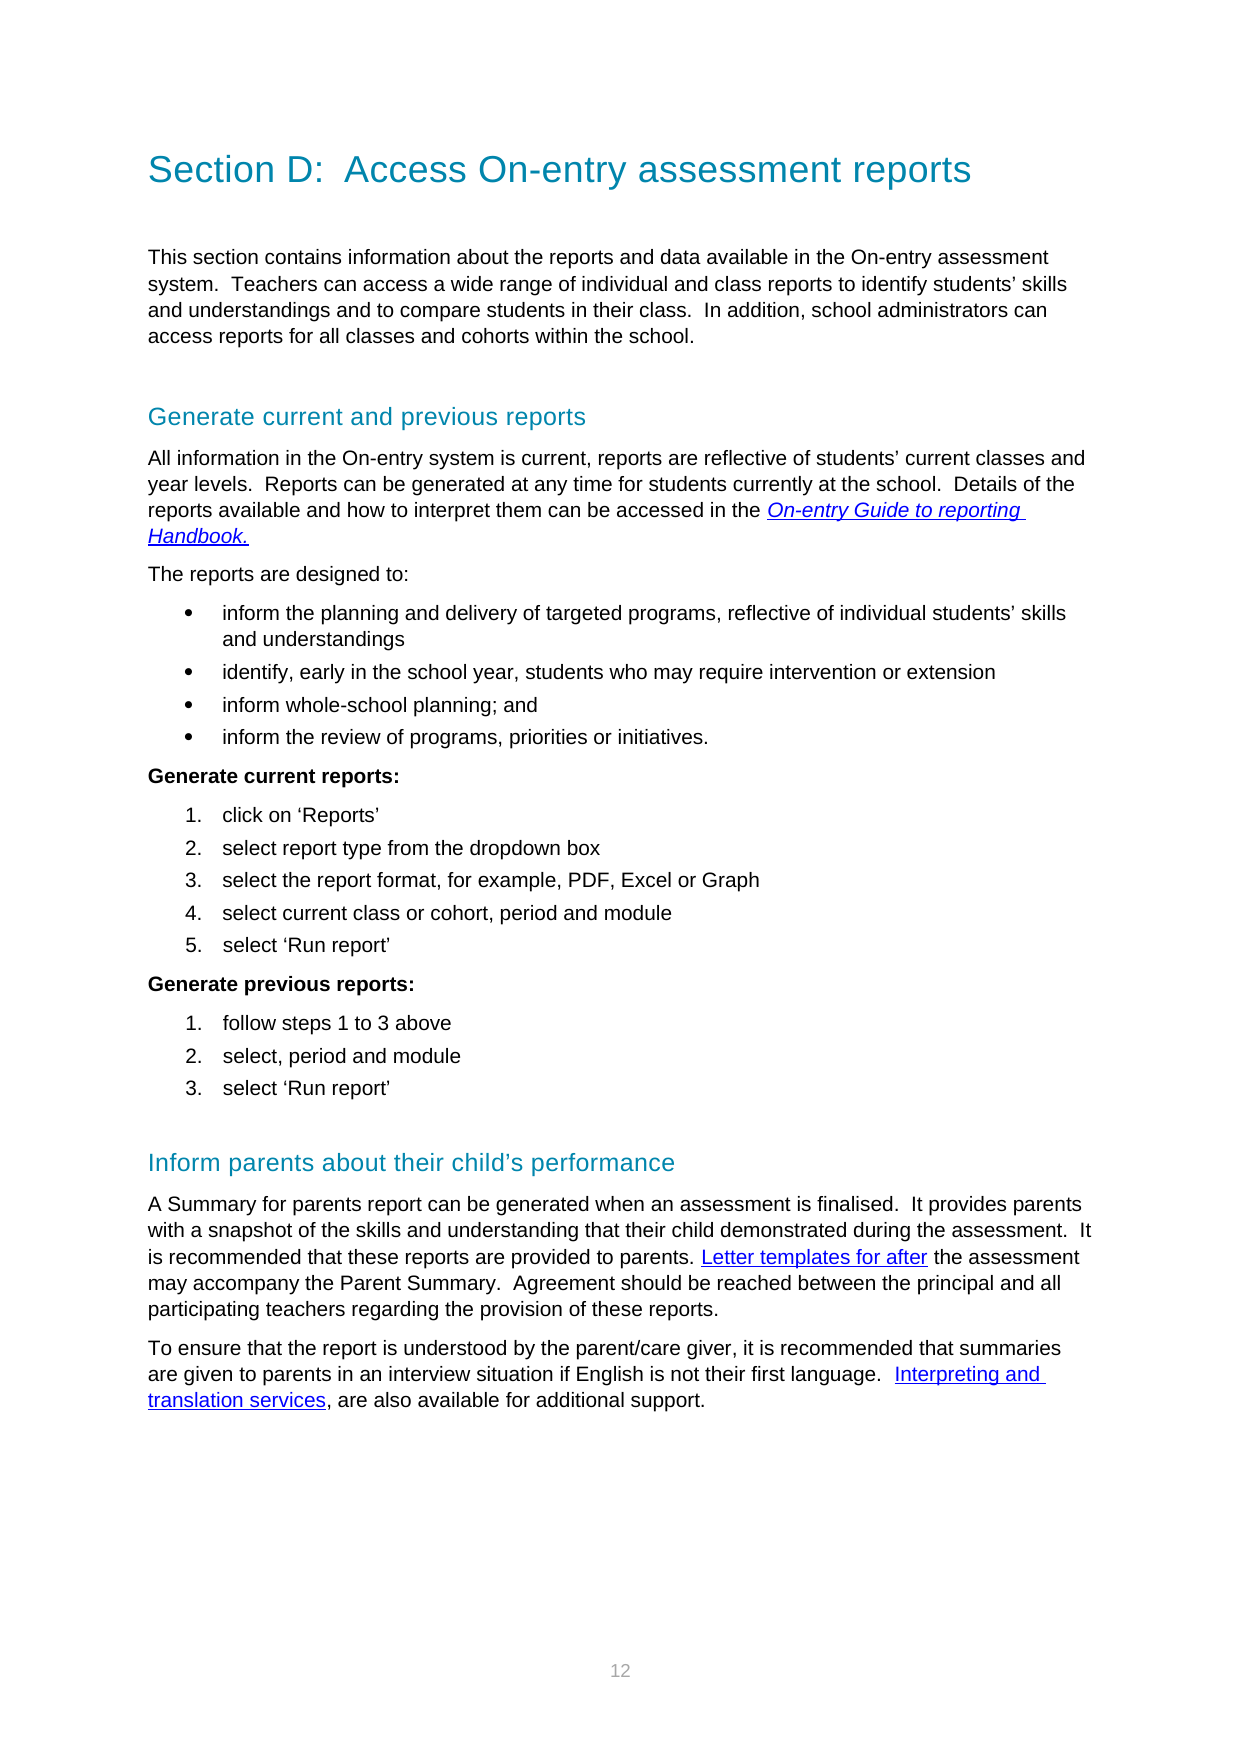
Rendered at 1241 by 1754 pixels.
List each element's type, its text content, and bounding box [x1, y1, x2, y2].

list select, period and module [185, 1044, 1092, 1068]
list select the report format, for example, PDF, Excel or Graph [185, 868, 1092, 892]
list inform the review of programs, priorities or initiatives. [185, 725, 1092, 749]
text A Summary for parents report can be generated when an assessment is finalised. It provides parents with a snapshot of the skills and understanding that their child demonstrated during the assessment. It is recommended that these reports are provided to parents. Letter templates for after the assessment may accompany the Parent Summary. Agreement should be reached between the principal and all participating teachers regarding the provision of these reports. [148, 1192, 1092, 1321]
text To ensure that the report is understood by the parent/care giver, it is recommended that summaries are given to parents in an interview situation if English is not their first language. Interpreting and translation services, are also available for additional support. [148, 1336, 1092, 1412]
title Section D: Access On-entry assessment reports [148, 148, 1092, 191]
list select ‘Run report’ [185, 933, 1092, 957]
text This section contains information about the reports and data available in the On-entry assessment system. Teachers can access a wide range of individual and class reports to identify students’ skills and understandings and to compare students in their class. In addition, school administrators can access reports for all classes and cohorts within the school. [148, 245, 1092, 348]
list inform whole-school planning; and [185, 692, 1092, 716]
list identify, early in the school year, students who may require intervention or extension [185, 660, 1092, 684]
list select ‘Run report’ [185, 1076, 1092, 1100]
list select current class or cohort, period and module [185, 901, 1092, 925]
text The reports are designed to: [148, 562, 1092, 586]
subtitle Generate current and previous reports [148, 402, 1092, 431]
text Generate previous reports: [148, 972, 1092, 996]
list click on ‘Reports’ [185, 803, 1092, 827]
list inform the planning and delivery of targeted programs, reflective of individual students’ skills and understandings [185, 601, 1092, 651]
text Generate current reports: [148, 764, 1092, 788]
text All information in the On-entry system is current, reports are reflective of students’ current classes and year levels. Reports can be generated at any time for students currently at the school. Details of the reports available and how to interpret them can be accessed in the On-entry Guide to reporting Handbook. [148, 446, 1092, 547]
list follow steps 1 to 3 above [185, 1011, 1092, 1035]
list select report type from the dropdown box [185, 836, 1092, 859]
subtitle Inform parents about their child’s performance [148, 1148, 1092, 1176]
